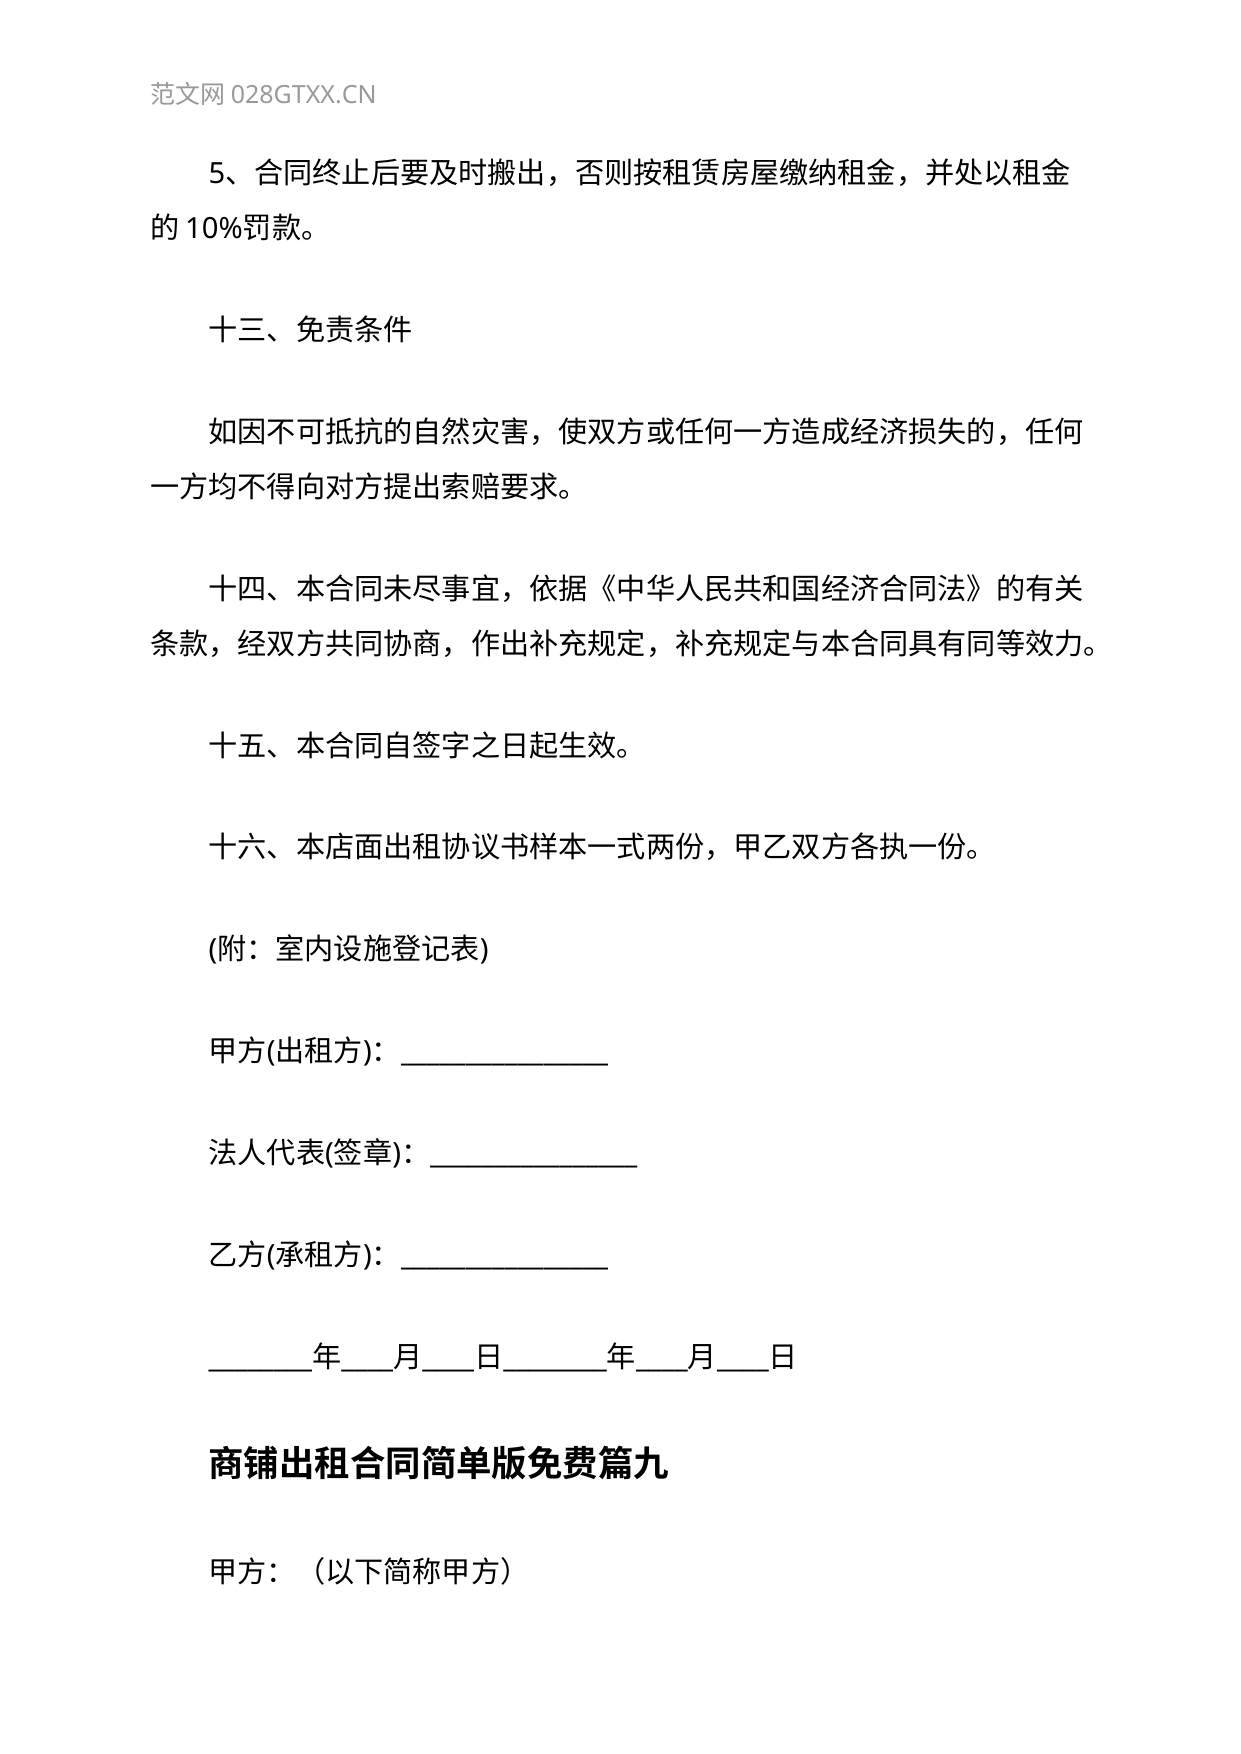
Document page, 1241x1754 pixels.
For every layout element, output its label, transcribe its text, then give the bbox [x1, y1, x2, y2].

text 如因不可抵抗的自然灾害，使双方或任何一方造成经济损失的，任何一方均不得向对方提出索赔要求。 [150, 409, 1090, 506]
text 法人代表(签章)：________________ [150, 1129, 1090, 1172]
text (附：室内设施登记表) [150, 926, 1090, 968]
text 商铺出租合同简单版免费篇九 [150, 1436, 1090, 1487]
text 十三、免责条件 [150, 307, 1090, 349]
text ________年____月____日________年____月____日 [150, 1333, 1090, 1376]
text 十六、本店面出租协议书样本一式两份，甲乙双方各执一份。 [150, 824, 1090, 866]
text 甲方(出租方)：________________ [150, 1028, 1090, 1070]
text 5、合同终止后要及时搬出，否则按租赁房屋缴纳租金，并处以租金的10%罚款。 [150, 150, 1090, 247]
text 十四、本合同未尽事宜，依据《中华人民共和国经济合同法》的有关条款，经双方共同协商，作出补充规定，补充规定与本合同具有同等效力。 [150, 565, 1090, 663]
text 十五、本合同自签字之日起生效。 [150, 722, 1090, 764]
text 甲方：（以下简称甲方） [150, 1549, 1090, 1591]
text 乙方(承租方)：________________ [150, 1232, 1090, 1274]
